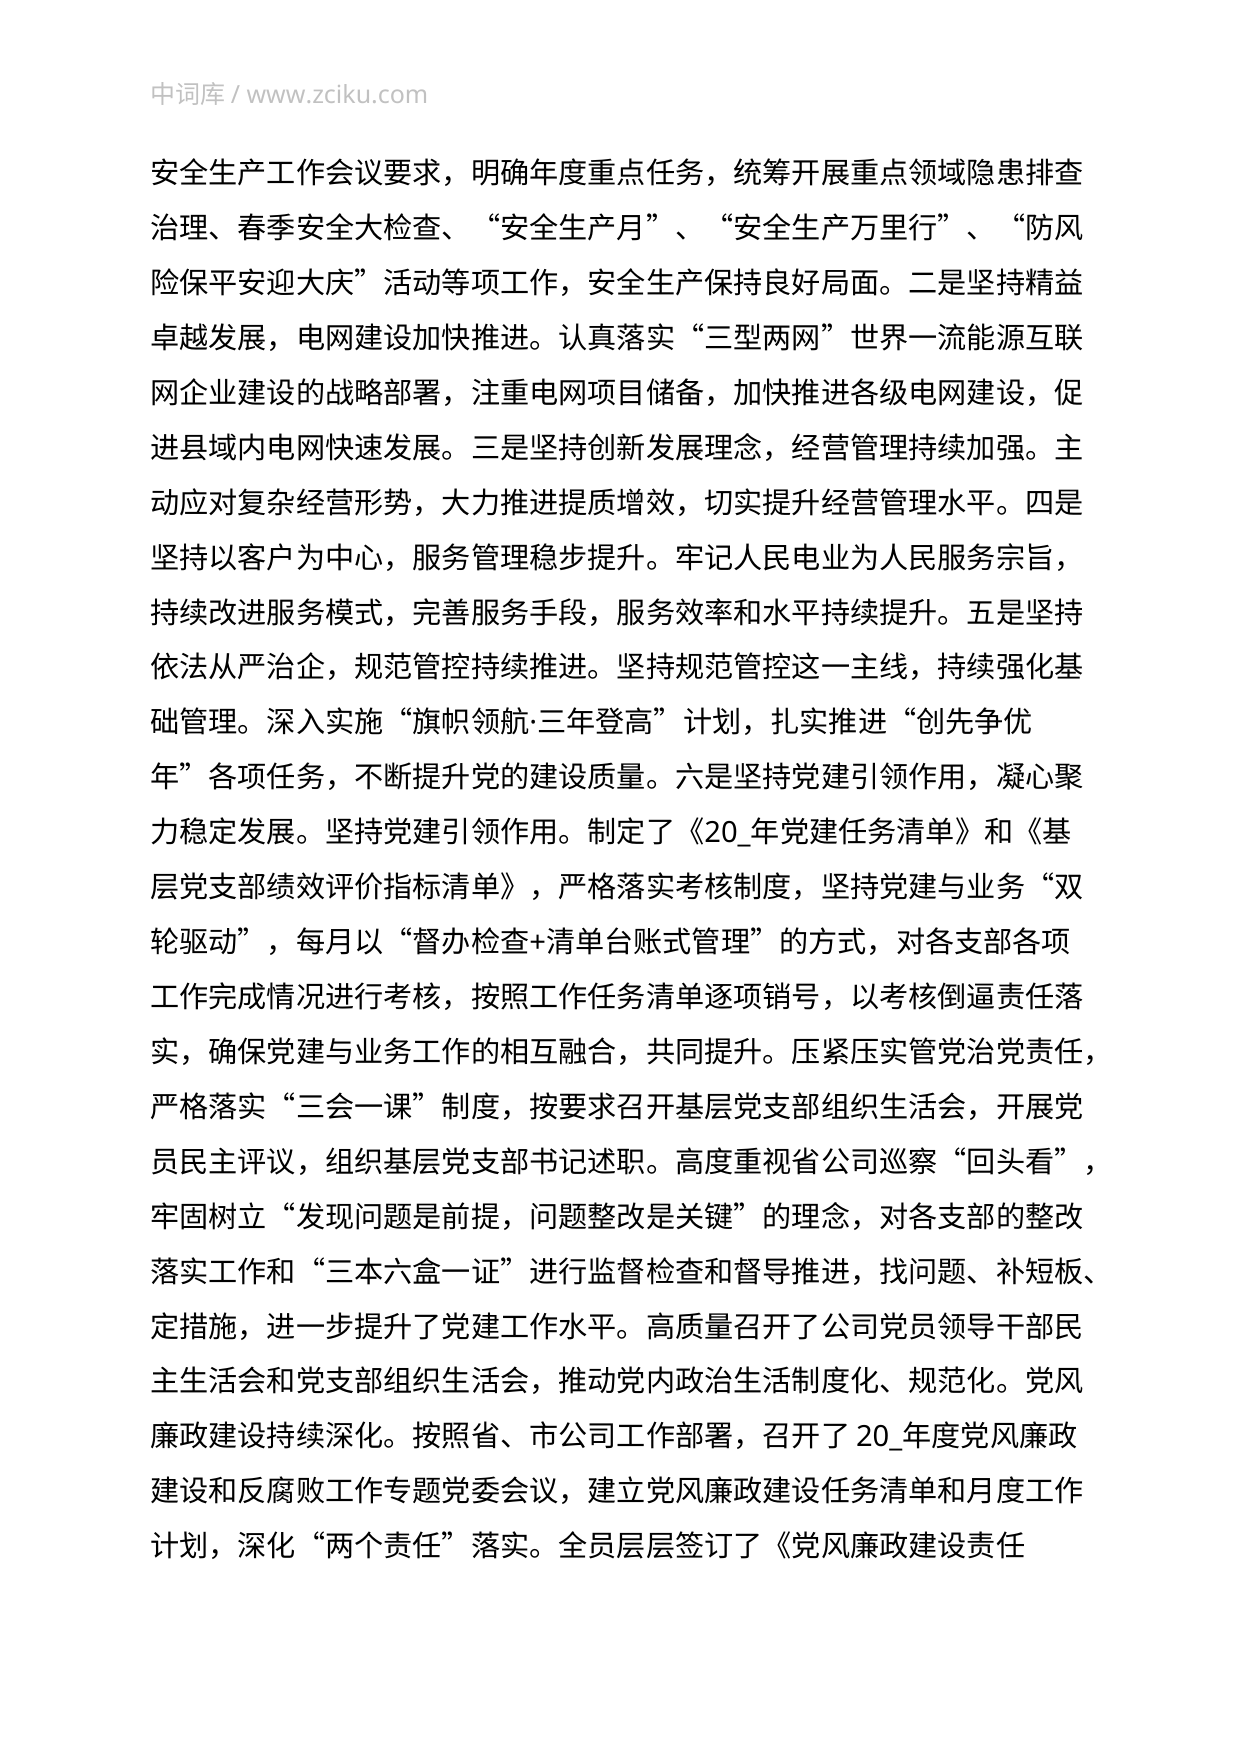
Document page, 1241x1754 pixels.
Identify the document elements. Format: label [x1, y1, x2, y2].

text [150, 150, 1090, 1565]
